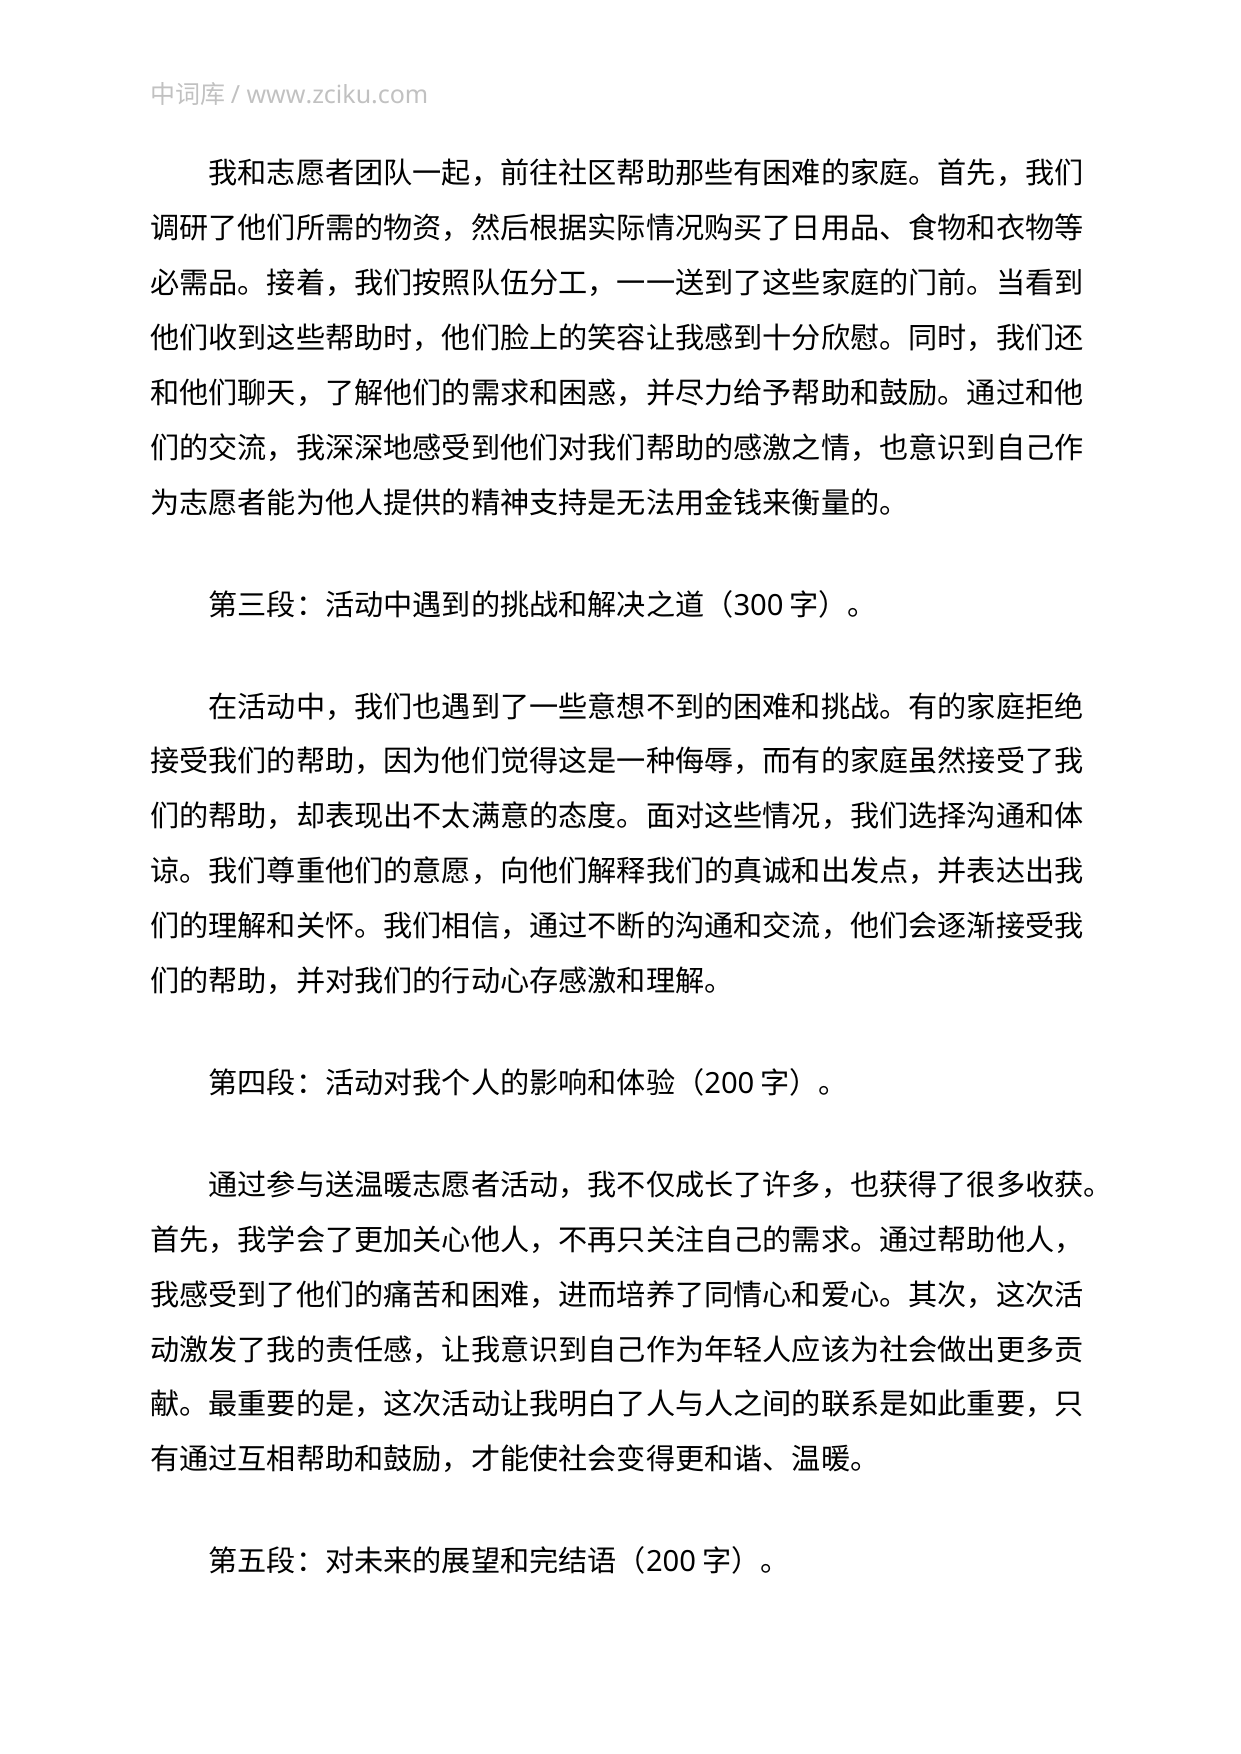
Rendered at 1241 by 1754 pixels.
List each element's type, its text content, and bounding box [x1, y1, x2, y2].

text 第三段：活动中遇到的挑战和解决之道（300字）。 [150, 581, 1090, 623]
text 在活动中，我们也遇到了一些意想不到的困难和挑战。有的家庭拒绝接受我们的帮助，因为他们觉得这是一种侮辱，而有的家庭虽然接受了我们的帮助，却表现出不太满意的态度。面对这些情况，我们选择沟通和体谅。我们尊重他们的意愿，向他们解释我们的真诚和出发点，并表达出我们的理解和关怀。我们相信，通过不断的沟通和交流，他们会逐渐接受我们的帮助，并对我们的行动心存感激和理解。 [150, 683, 1090, 1000]
text 通过参与送温暖志愿者活动，我不仅成长了许多，也获得了很多收获。首先，我学会了更加关心他人，不再只关注自己的需求。通过帮助他人，我感受到了他们的痛苦和困难，进而培养了同情心和爱心。其次，这次活动激发了我的责任感，让我意识到自己作为年轻人应该为社会做出更多贡献。最重要的是，这次活动让我明白了人与人之间的联系是如此重要，只有通过互相帮助和鼓励，才能使社会变得更和谐、温暖。 [150, 1161, 1090, 1478]
text 第四段：活动对我个人的影响和体验（200字）。 [150, 1059, 1090, 1102]
text 第五段：对未来的展望和完结语（200字）。 [150, 1538, 1090, 1580]
text 我和志愿者团队一起，前往社区帮助那些有困难的家庭。首先，我们调研了他们所需的物资，然后根据实际情况购买了日用品、食物和衣物等必需品。接着，我们按照队伍分工，一一送到了这些家庭的门前。当看到他们收到这些帮助时，他们脸上的笑容让我感到十分欣慰。同时，我们还和他们聊天，了解他们的需求和困惑，并尽力给予帮助和鼓励。通过和他们的交流，我深深地感受到他们对我们帮助的感激之情，也意识到自己作为志愿者能为他人提供的精神支持是无法用金钱来衡量的。 [150, 150, 1090, 522]
